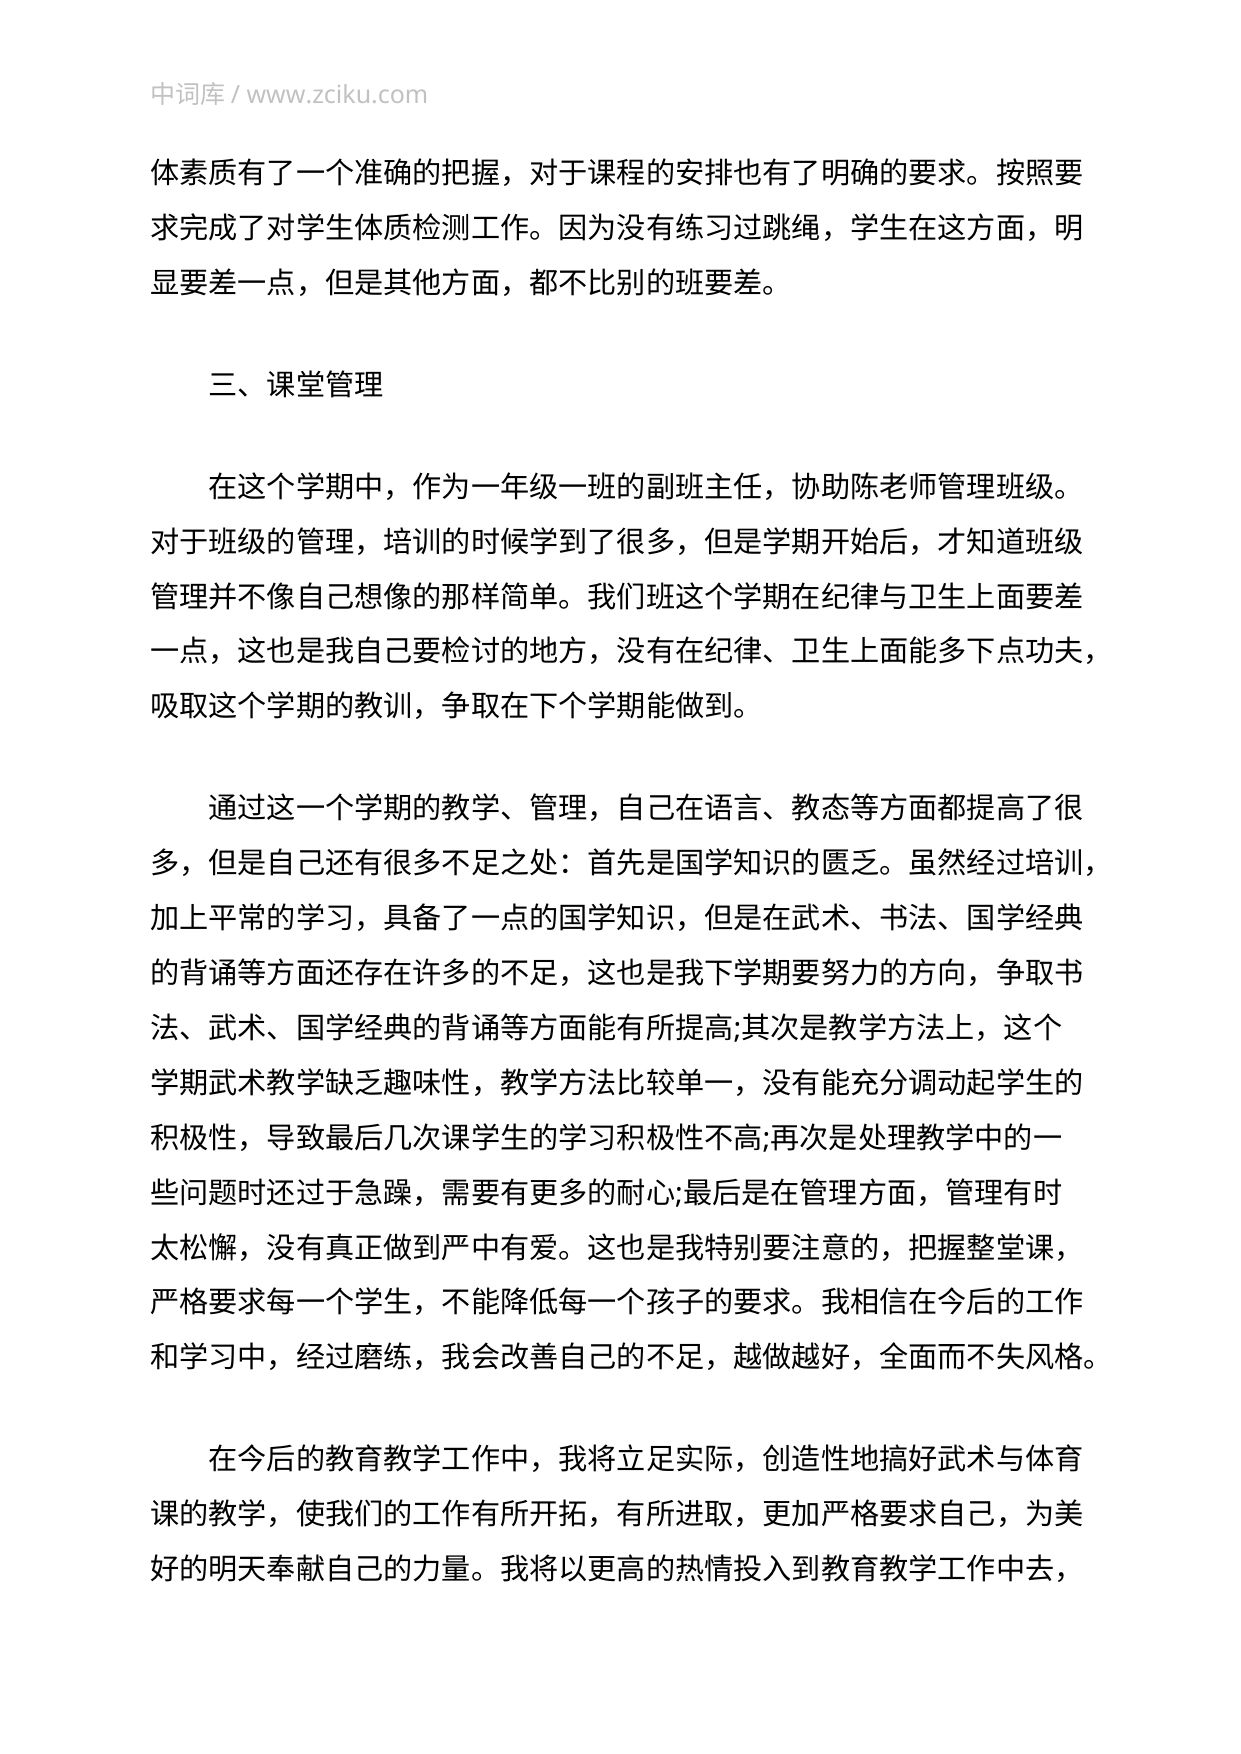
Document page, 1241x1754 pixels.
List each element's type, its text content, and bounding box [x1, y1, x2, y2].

text 三、课堂管理 [150, 362, 1090, 404]
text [150, 150, 1090, 302]
text 通过这一个学期的教学、管理，自己在语言、教态等方面都提高了很多，但是自己还有很多不足之处：首先是国学知识的匮乏。虽然经过培训，加上平常的学习，具备了一点的国学知识，但是在武术、书法、国学经典的背诵等方面还存在许多的不足，这也是我下学期要努力的方向，争取书法、武术、国学经典的背诵等方面能有所提高;其次是教学方法上，这个学期武术教学缺乏趣味性，教学方法比较单一，没有能充分调动起学生的积极性，导致最后几次课学生的学习积极性不高;再次是处理教学中的一些问题时还过于急躁，需要有更多的耐心;最后是在管理方面，管理有时太松懈，没有真正做到严中有爱。这也是我特别要注意的，把握整堂课，严格要求每一个学生，不能降低每一个孩子的要求。我相信在今后的工作和学习中，经过磨练，我会改善自己的不足，越做越好，全面而不失风格。 [150, 785, 1090, 1376]
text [150, 1436, 1090, 1588]
text 在这个学期中，作为一年级一班的副班主任，协助陈老师管理班级。对于班级的管理，培训的时候学到了很多，但是学期开始后，才知道班级管理并不像自己想像的那样简单。我们班这个学期在纪律与卫生上面要差一点，这也是我自己要检讨的地方，没有在纪律、卫生上面能多下点功夫，吸取这个学期的教训，争取在下个学期能做到。 [150, 463, 1090, 725]
